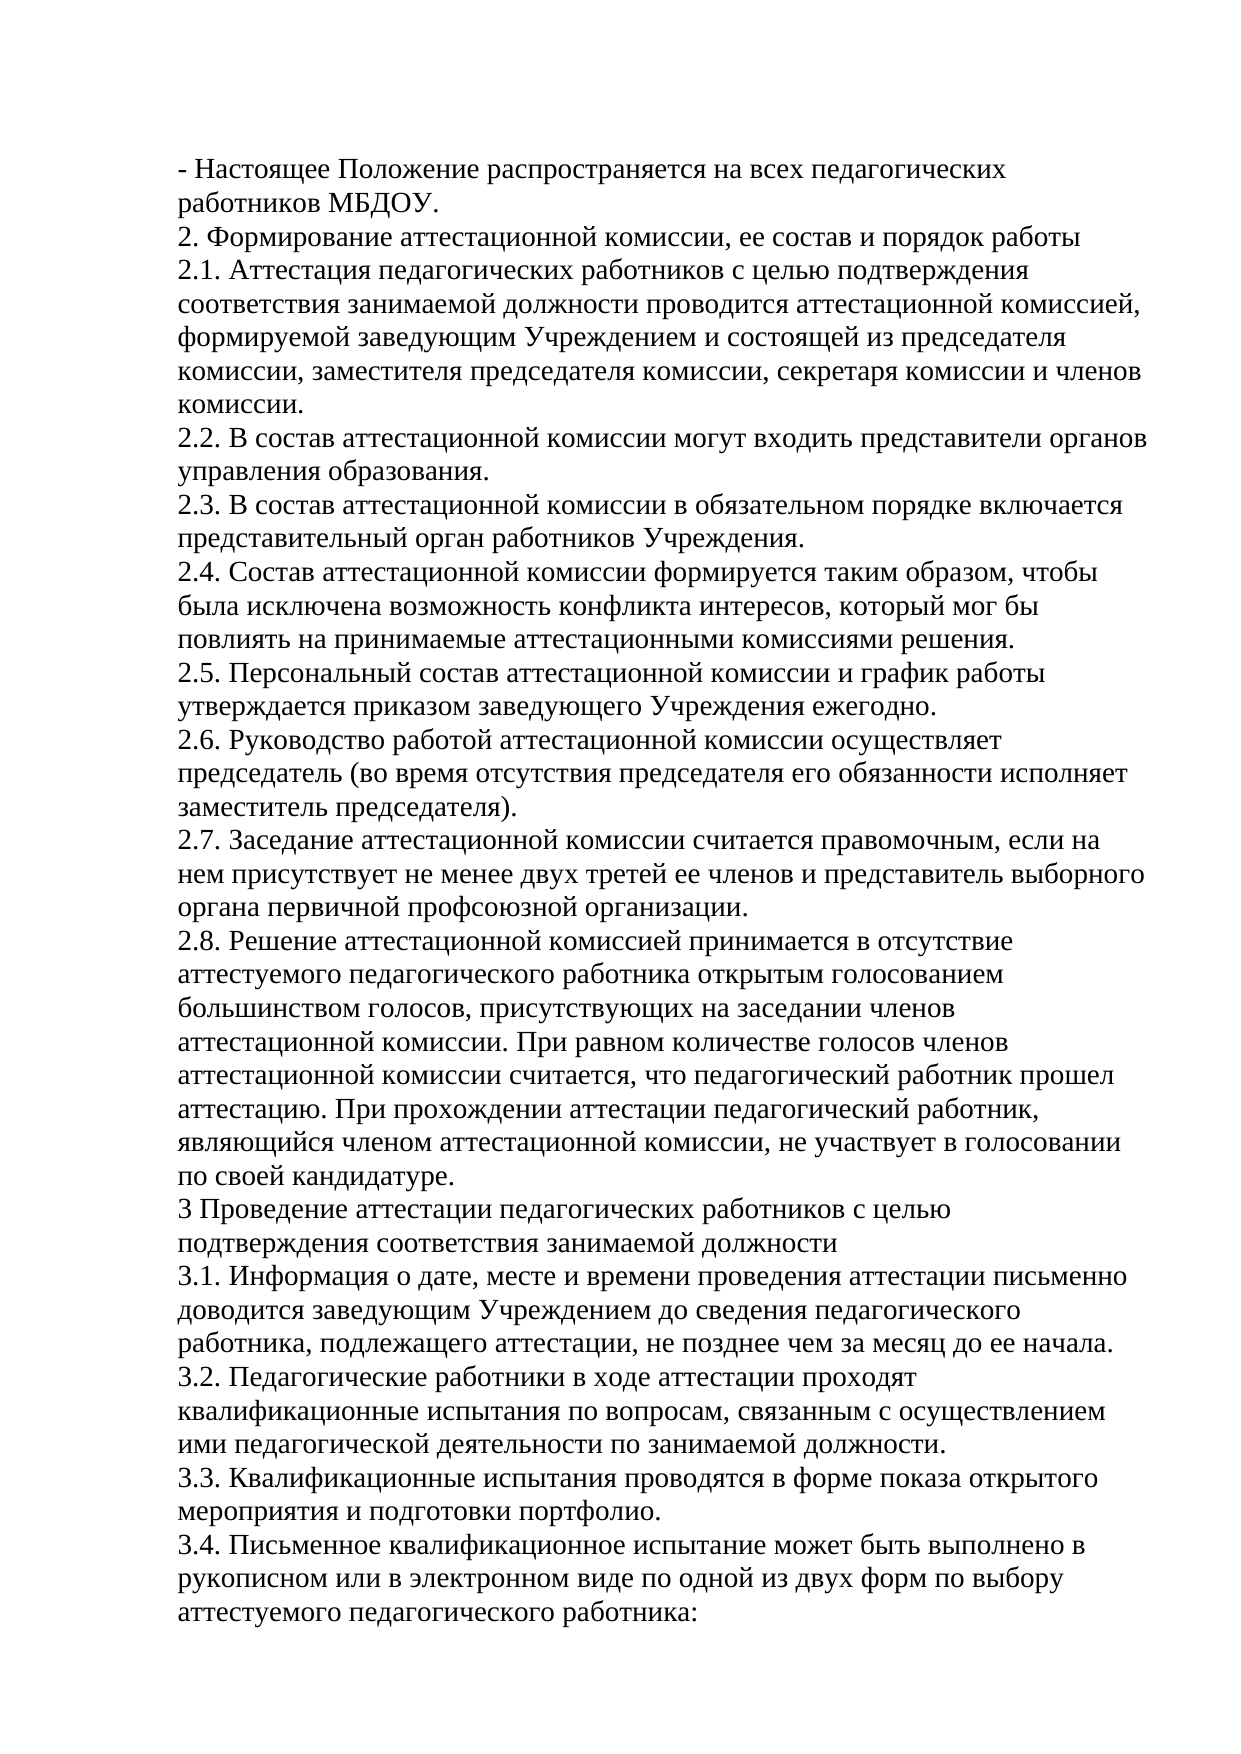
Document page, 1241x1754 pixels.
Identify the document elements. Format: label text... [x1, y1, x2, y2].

text 2.5. Персональный состав аттестационной комиссии и график работы утверждается приказом заведующего Учреждения ежегодно. [177, 655, 1152, 722]
text 2.7. Заседание аттестационной комиссии считается правомочным, если на нем присутствует не менее двух третей ее членов и представитель выборного органа первичной профсоюзной организации. [177, 822, 1152, 923]
text 2.1. Аттестация педагогических работников с целью подтверждения соответствия занимаемой должности проводится аттестационной комиссией, формируемой заведующим Учреждением и состоящей из председателя комиссии, заместителя председателя комиссии, секретаря комиссии и членов комиссии. [177, 252, 1152, 420]
text 3.2. Педагогические работники в ходе аттестации проходят квалификационные испытания по вопросам, связанным с осуществлением ими педагогической деятельности по занимаемой должности. [177, 1359, 1152, 1460]
text - Настоящее Положение распространяется на всех педагогических работников МБДОУ. [177, 152, 1152, 219]
text 2.3. В состав аттестационной комиссии в обязательном порядке включается представительный орган работников Учреждения. [177, 487, 1152, 554]
text 3.4. Письменное квалификационное испытание может быть выполнено в рукописном или в электронном виде по одной из двух форм по выбору аттестуемого педагогического работника: [177, 1527, 1152, 1627]
text 2. Формирование аттестационной комиссии, ее состав и порядок работы [177, 219, 1152, 252]
text 2.6. Руководство работой аттестационной комиссии осуществляет председатель (во время отсутствия председателя его обязанности исполняет заместитель председателя). [177, 722, 1152, 822]
text 2.8. Решение аттестационной комиссией принимается в отсутствие аттестуемого педагогического работника открытым голосованием большинством голосов, присутствующих на заседании членов аттестационной комиссии. При равном количестве голосов членов аттестационной комиссии считается, что педагогический работник прошел аттестацию. При прохождении аттестации педагогический работник, являющийся членом аттестационной комиссии, не участвует в голосовании по своей кандидатуре. [177, 923, 1152, 1191]
text подтверждения соответствия занимаемой должности [177, 1225, 1152, 1258]
text 3 Проведение аттестации педагогических работников с целью [177, 1191, 1152, 1225]
text 2.2. В состав аттестационной комиссии могут входить представители органов управления образования. [177, 420, 1152, 487]
text 3.1. Информация о дате, месте и времени проведения аттестации письменно доводится заведующим Учреждением до сведения педагогического работника, подлежащего аттестации, не позднее чем за месяц до ее начала. [177, 1258, 1152, 1359]
text 3.3. Квалификационные испытания проводятся в форме показа открытого мероприятия и подготовки портфолио. [177, 1460, 1152, 1527]
text 2.4. Состав аттестационной комиссии формируется таким образом, чтобы была исключена возможность конфликта интересов, который мог бы повлиять на принимаемые аттестационными комиссиями решения. [177, 554, 1152, 655]
